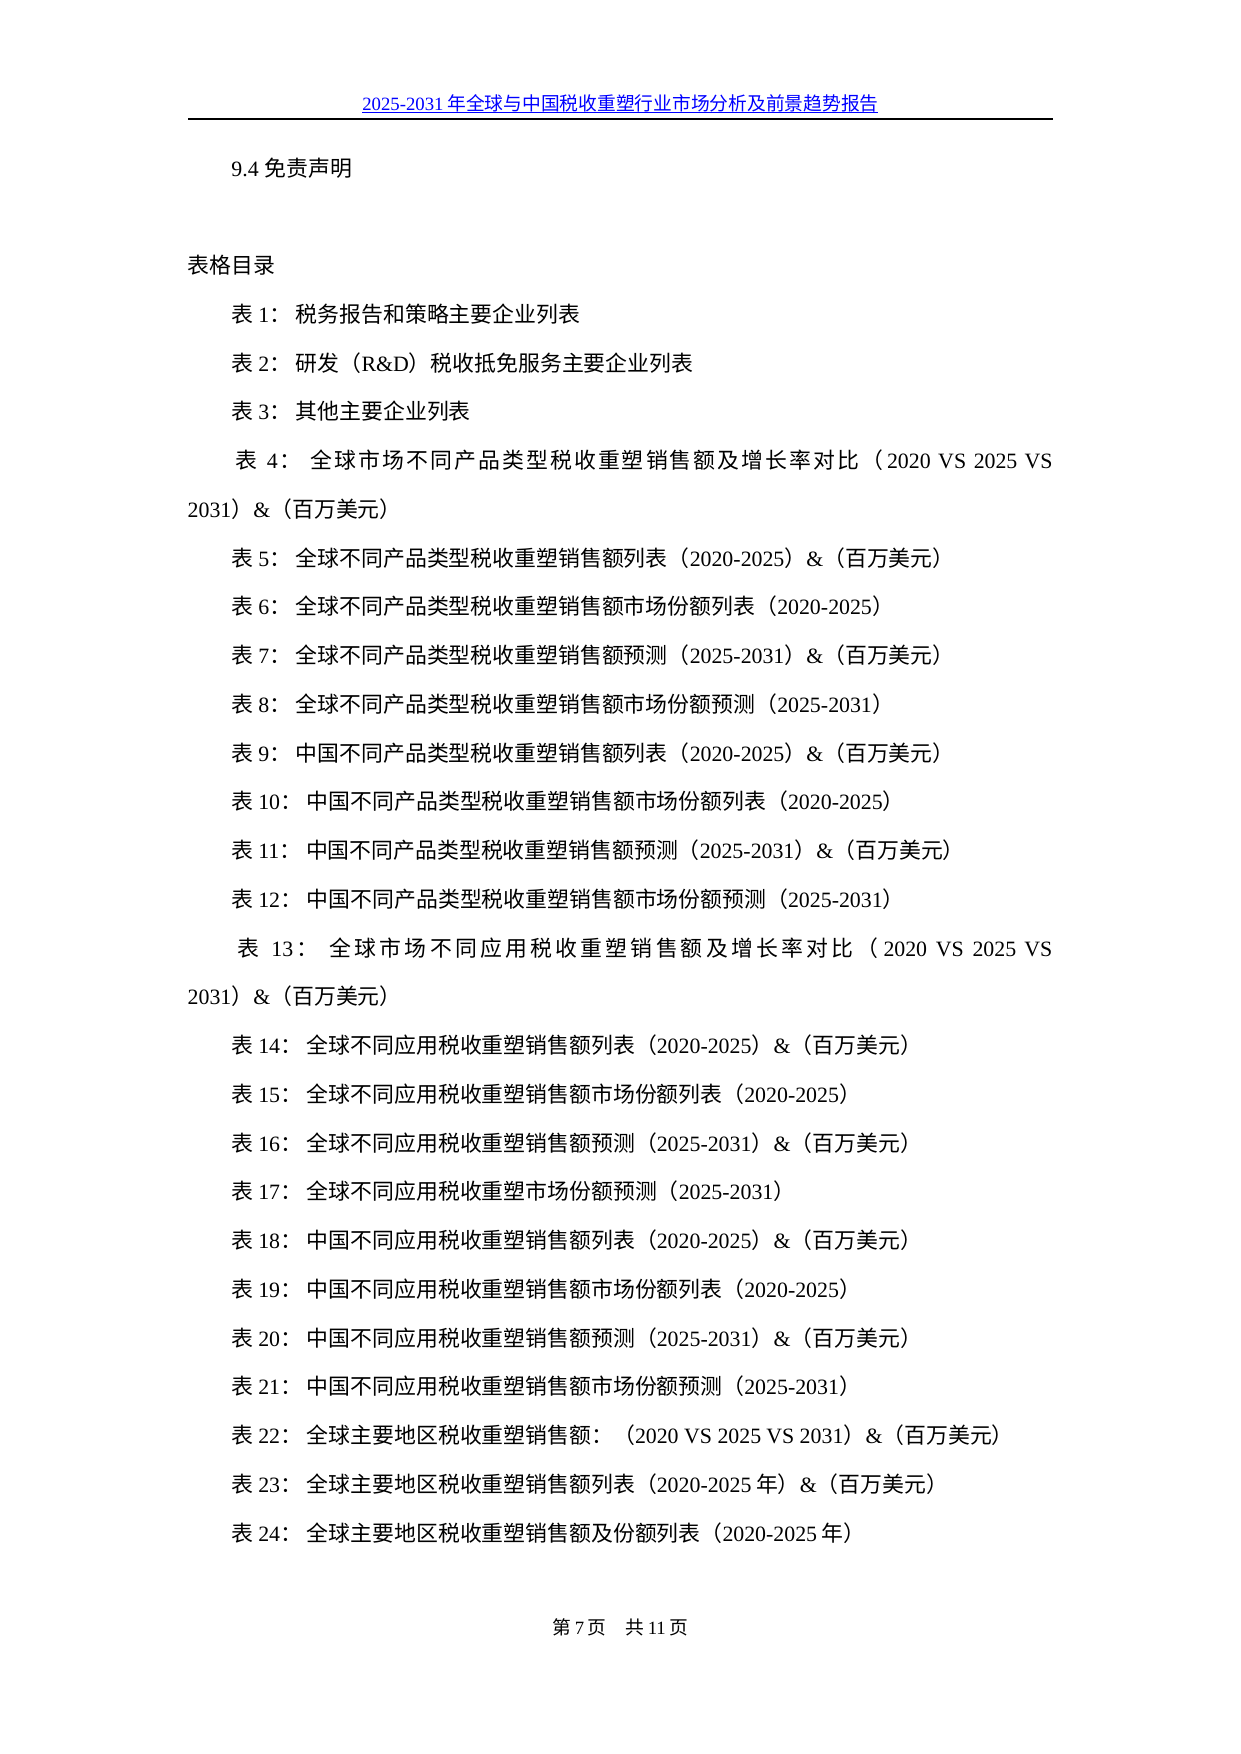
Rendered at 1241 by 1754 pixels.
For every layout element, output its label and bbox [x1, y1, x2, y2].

text [187, 150, 1053, 1548]
